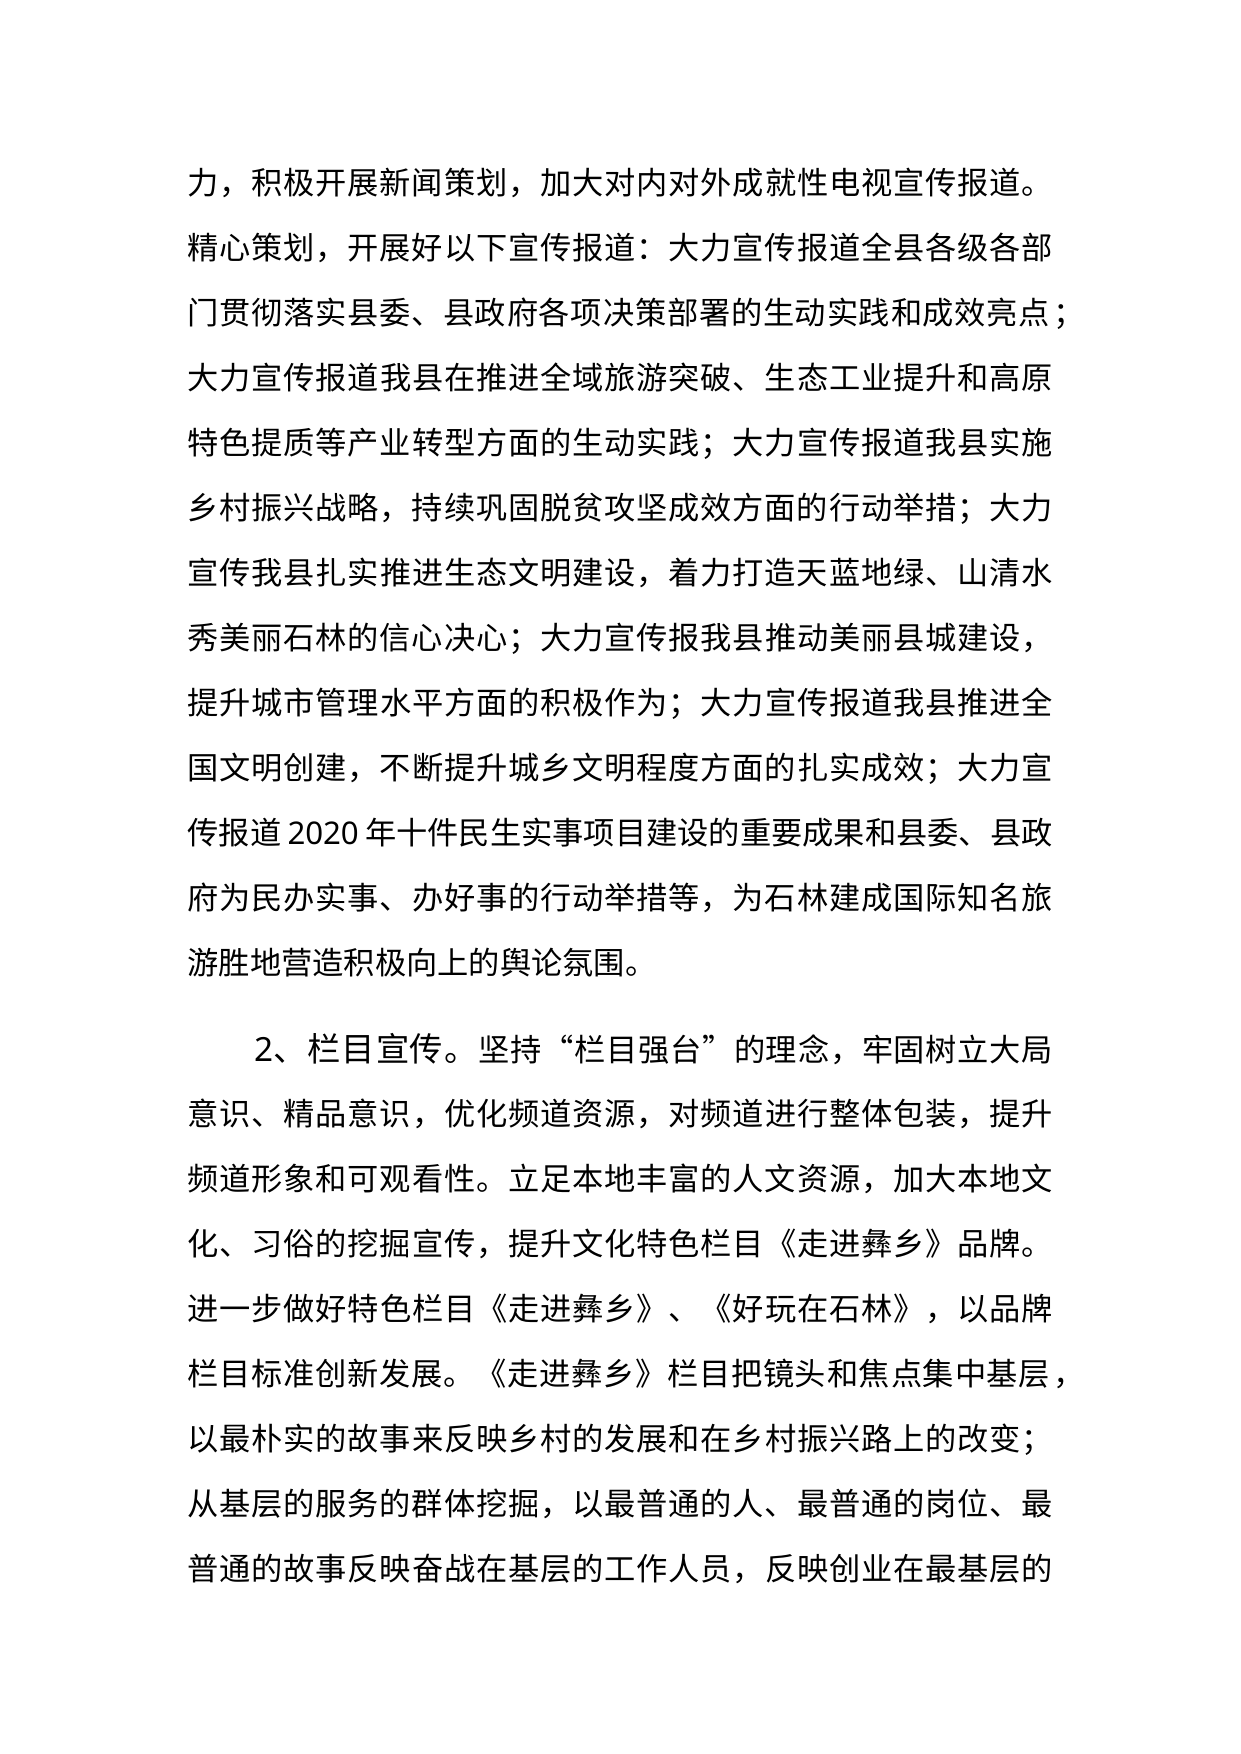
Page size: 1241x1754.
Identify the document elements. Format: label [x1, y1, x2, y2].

text [187, 148, 1053, 993]
text [187, 1014, 1053, 1599]
